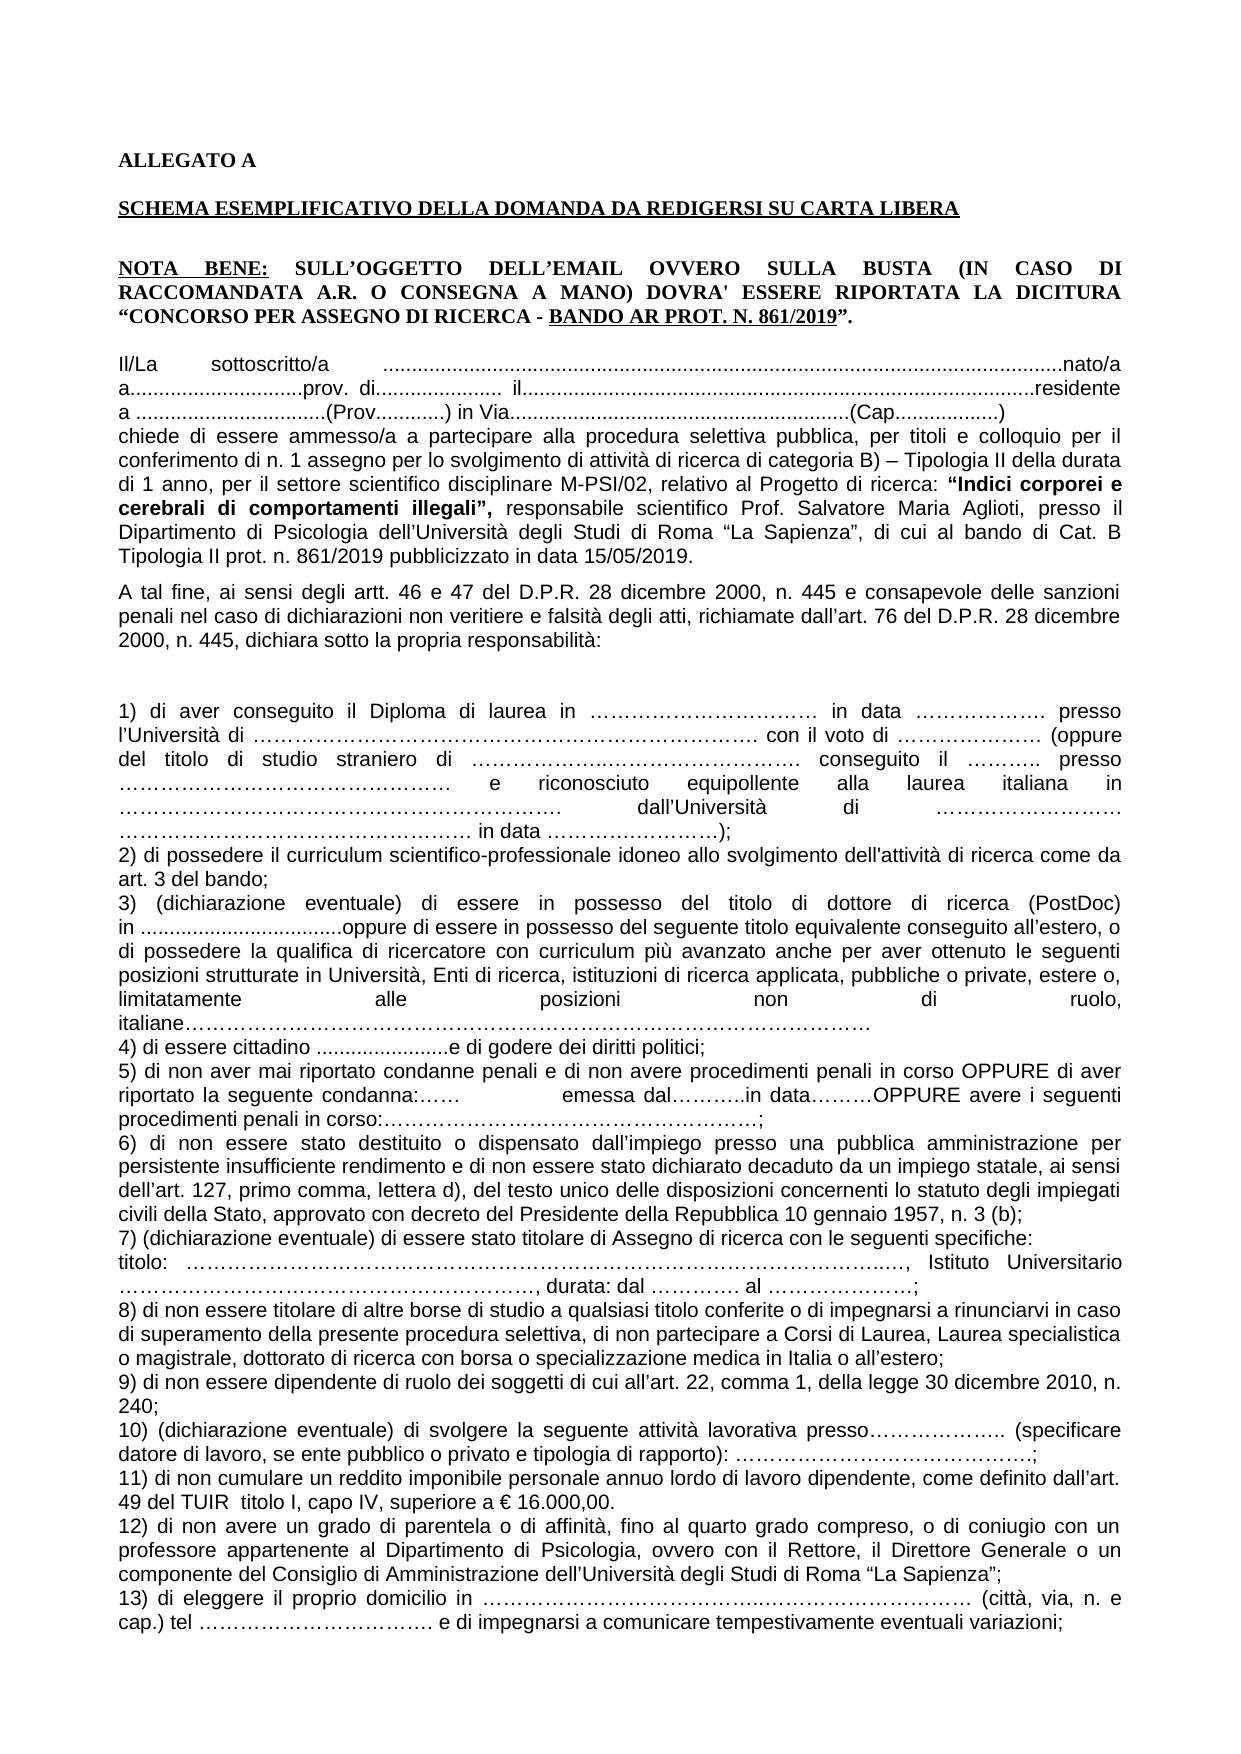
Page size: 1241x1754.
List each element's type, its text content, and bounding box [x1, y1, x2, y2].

text SCHEMA ESEMPLIFICATIVO DELLA DOMANDA DA REDIGERSI SU CARTA LIBERA [118, 196, 1123, 220]
text 7) (dichiarazione eventuale) di essere stato titolare di Assegno di ricerca con le seguenti specifiche: [118, 1226, 1123, 1250]
text 10) (dichiarazione eventuale) di svolgere la seguente attività lavorativa presso……………….. (specificare datore di lavoro, se ente pubblico o privato e tipologia di rapporto): …………………………………….; [118, 1418, 1123, 1466]
text 1) di aver conseguito il Diploma di laurea in …………………………… in data ………………. presso l’Università di ………………………………………………………………. con il voto di ………………… (oppure del titolo di studio straniero di ………………..………………………. conseguito il ……….. presso ………………………………………… e riconosciuto equipollente alla laurea italiana in ………………………………………………………. dall’Università di ……………………… …………………………………………… in data ………….…………); [118, 699, 1123, 843]
text 13) di eleggere il proprio domicilio in …………………………………..………………………… (città, via, n. e cap.) tel ……………………………. e di impegnarsi a comunicare tempestivamente eventuali variazioni; [118, 1586, 1123, 1633]
text 8) di non essere titolare di altre borse di studio a qualsiasi titolo conferite o di impegnarsi a rinunciarvi in caso di superamento della presente procedura selettiva, di non partecipare a Corsi di Laurea, Laurea specialistica o magistrale, dottorato di ricerca con borsa o specializzazione medica in Italia o all’estero; [118, 1298, 1123, 1370]
text chiede di essere ammesso/a a partecipare alla procedura selettiva pubblica, per titoli e colloquio per il conferimento di n. 1 assegno per lo svolgimento di attività di ricerca di categoria B) – Tipologia II della durata di 1 anno, per il settore scientifico disciplinare M-PSI/02, relativo al Progetto di ricerca: “Indici corporei e cerebrali di comportamenti illegali”, responsabile scientifico Prof. Salvatore Maria Aglioti, presso il Dipartimento di Psicologia dell’Università degli Studi di Roma “La Sapienza”, di cui al bando di Cat. B Tipologia II prot. n. 861/2019 pubblicizzato in data 15/05/2019. [118, 424, 1123, 568]
text Il/La sottoscritto/a ......................................................................................................................nato/a a..............................prov. di...................... il.........................................................................................residente a .................................(Prov............) in Via...........................................................(Cap..................) [118, 352, 1123, 424]
text 6) di non essere stato destituito o dispensato dall’impiego presso una pubblica amministrazione per persistente insufficiente rendimento e di non essere stato dichiarato decaduto da un impiego statale, ai sensi dell’art. 127, primo comma, lettera d), del testo unico delle disposizioni concernenti lo statuto degli impiegati civili della Stato, approvato con decreto del Presidente della Repubblica 10 gennaio 1957, n. 3 (b); [118, 1130, 1123, 1226]
text 2) di possedere il curriculum scientifico-professionale idoneo allo svolgimento dell'attività di ricerca come da art. 3 del bando; [118, 843, 1123, 891]
text 11) di non cumulare un reddito imponibile personale annuo lordo di lavoro dipendente, come definito dall’art. 49 del TUIR titolo I, capo IV, superiore a € 16.000,00. [118, 1466, 1122, 1514]
text 12) di non avere un grado di parentela o di affinità, fino al quarto grado compreso, o di coniugio con un professore appartenente al Dipartimento di Psicologia, ovvero con il Rettore, il Direttore Generale o un componente del Consiglio di Amministrazione dell’Università degli Studi di Roma “La Sapienza”; [118, 1514, 1123, 1586]
text NOTA BENE: SULL’OGGETTO DELL’EMAIL OVVERO SULLA BUSTA (IN CASO DI RACCOMANDATA A.R. O CONSEGNA A MANO) DOVRA' ESSERE RIPORTATA LA DICITURA “CONCORSO PER ASSEGNO DI RICERCA - BANDO AR PROT. N. 861/2019”. [118, 256, 1123, 328]
text 5) di non aver mai riportato condanne penali e di non avere procedimenti penali in corso OPPURE di aver riportato la seguente condanna:…… emessa dal………..in data………OPPURE avere i seguenti procedimenti penali in corso:………………………………………………; [118, 1058, 1123, 1130]
text A tal fine, ai sensi degli artt. 46 e 47 del D.P.R. 28 dicembre 2000, n. 445 e consapevole delle sanzioni penali nel caso di dichiarazioni non veritiere e falsità degli atti, richiamate dall’art. 76 del D.P.R. 28 dicembre 2000, n. 445, dichiara sotto la propria responsabilità: [118, 580, 1123, 652]
text titolo: ………………………………………………………………………………………..…, Istituto Universitario ……………………………………………………, durata: dal …………. al …………………; [118, 1250, 1123, 1298]
text ALLEGATO A [118, 148, 1123, 172]
text 9) di non essere dipendente di ruolo dei soggetti di cui all’art. 22, comma 1, della legge 30 dicembre 2010, n. 240; [118, 1370, 1123, 1418]
text 3) (dichiarazione eventuale) di essere in possesso del titolo di dottore di ricerca (PostDoc) in ...................................oppure di essere in possesso del seguente titolo equivalente conseguito all’estero, o di possedere la qualifica di ricercatore con curriculum più avanzato anche per aver ottenuto le seguenti posizioni strutturate in Università, Enti di ricerca, istituzioni di ricerca applicata, pubbliche o private, estere o, limitatamente alle posizioni non di ruolo, italiane……………………………………………………………………………………… [118, 891, 1123, 1034]
text 4) di essere cittadino .......................e di godere dei diritti politici; [118, 1034, 1123, 1058]
